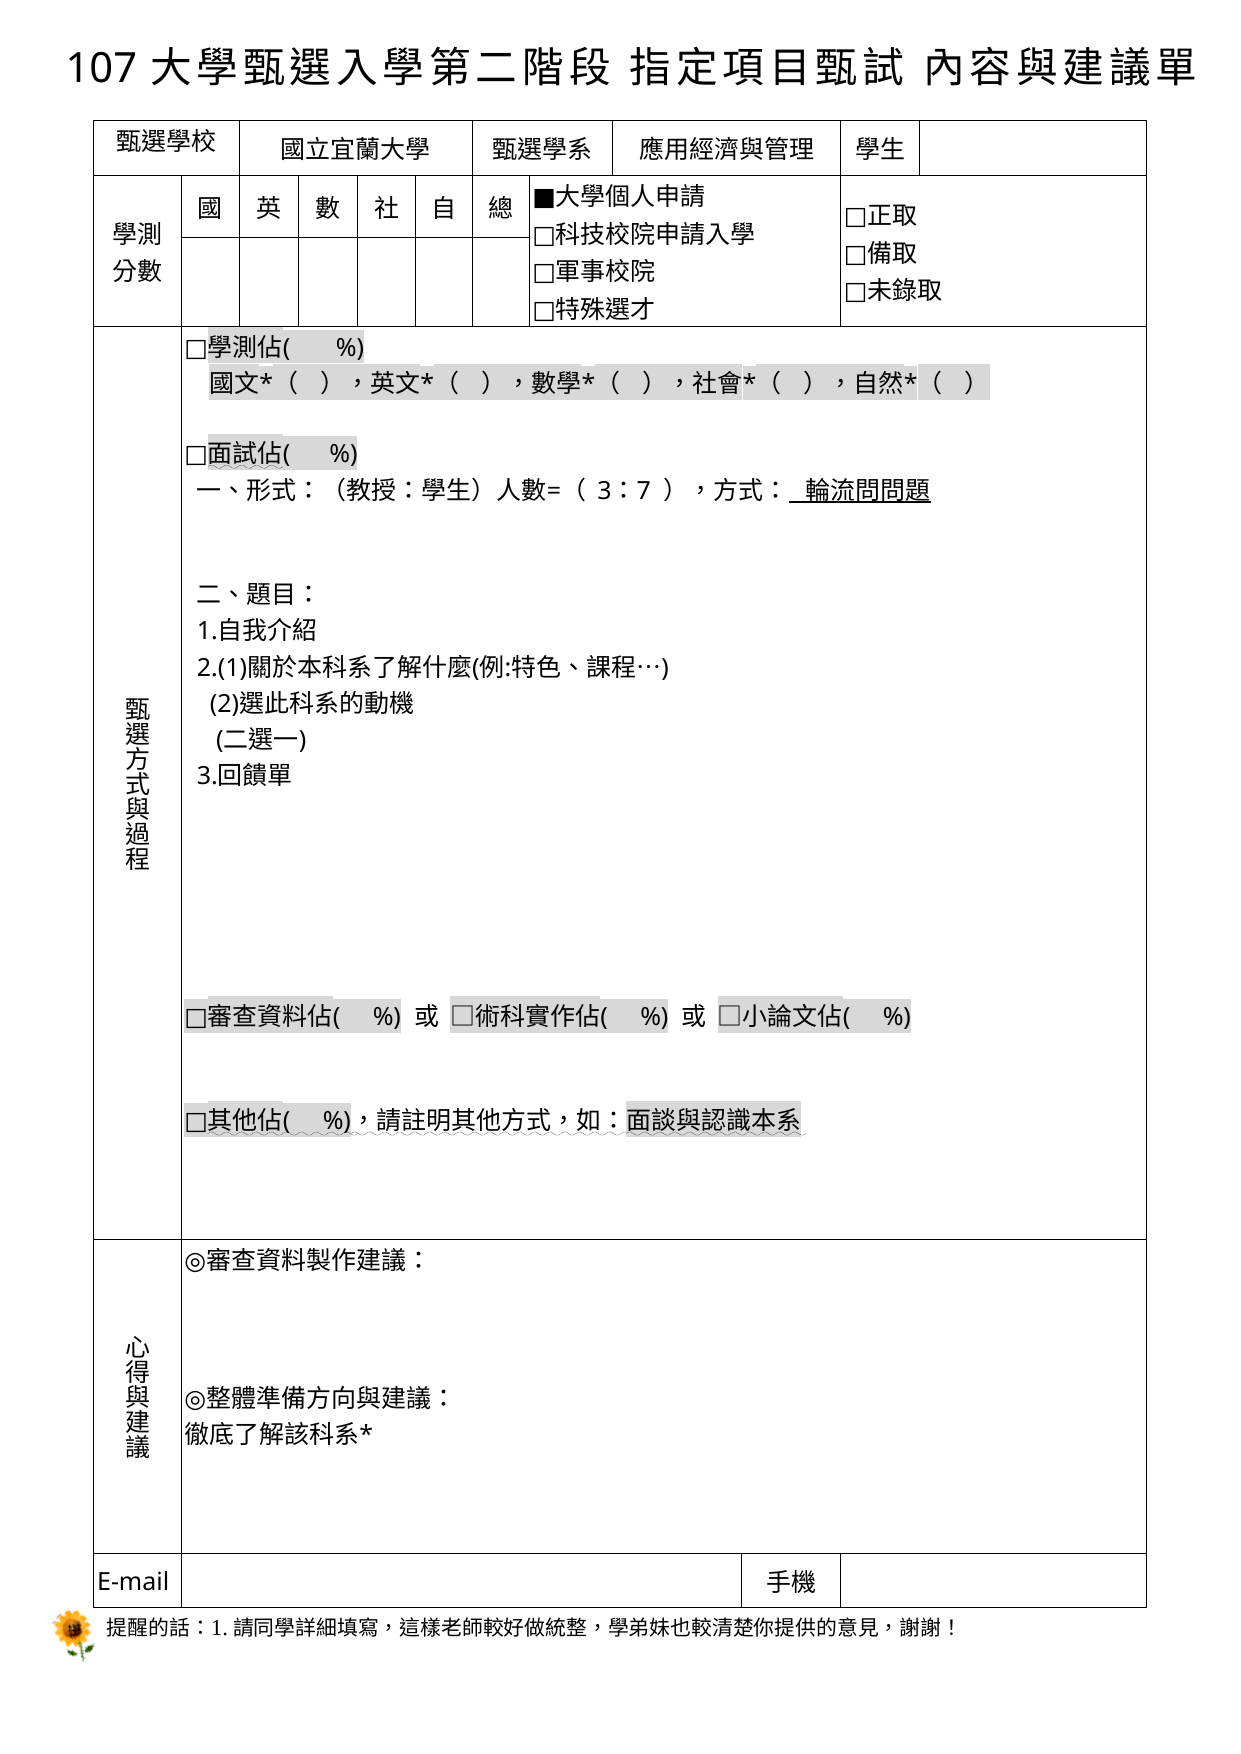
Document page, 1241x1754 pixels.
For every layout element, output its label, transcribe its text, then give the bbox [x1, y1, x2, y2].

table_cell 心得與建議 [94, 1240, 181, 1553]
table_cell 甄選方式與過程 [94, 327, 181, 1239]
table_cell [358, 238, 415, 326]
table_cell [182, 1554, 741, 1607]
picture [42, 1603, 106, 1666]
table_cell 手機 [742, 1554, 840, 1607]
table_cell [841, 1554, 1146, 1607]
table_cell 社 [358, 176, 415, 237]
table_cell 自 [416, 176, 472, 237]
table_cell 學測 分數 [94, 176, 181, 326]
table_header 甄選學校 [94, 121, 239, 175]
table_cell ■大學個人申請 □科技校院申請入學 □軍事校院 □特殊選才 [530, 176, 840, 326]
table_header 國立宜蘭大學 [240, 121, 472, 175]
table_cell [473, 238, 529, 326]
table_cell □學測佔( %) 國文*（ ），英文*（ ），數學*（ ），社會*（ ），自然*（ ） □面試佔( %) 一、形式：（教授：學生）人數=（ 3：7 ），方式： 輪流問問題 二、題目： 1.自我介紹 2.(1)關於本科系了解什麼(例:特色、課程…) (2)選此科系的動機 (二選一) 3.回饋單 □審查資料佔( %) 或 □術科實作佔( %) 或 □小論文佔( %) □其他佔( %)，請註明其他方式，如：面談與認識本系 [182, 327, 1146, 1239]
table_cell 國 [182, 176, 239, 237]
table_cell 總 [473, 176, 529, 237]
table_header 應用經濟與管理 [613, 121, 840, 175]
table_header 甄選學系 [473, 121, 612, 175]
table_header 學生 [841, 121, 919, 175]
table_cell E-mail [94, 1554, 181, 1607]
table_cell 數 [299, 176, 357, 237]
table_cell □正取 □備取 □未錄取 [841, 176, 1146, 326]
table_cell [182, 238, 239, 326]
text 提醒的話：1. 請同學詳細填寫，這樣老師較好做統整，學弟妹也較清楚你提供的意見，謝謝！ [106, 1608, 1134, 1646]
table_header [920, 121, 1146, 175]
table_cell [299, 238, 357, 326]
table_cell ◎審查資料製作建議： ◎整體準備方向與建議： 徹底了解該科系* [182, 1240, 1146, 1553]
table_cell [416, 238, 472, 326]
table_cell [240, 238, 298, 326]
table_cell 英 [240, 176, 298, 237]
